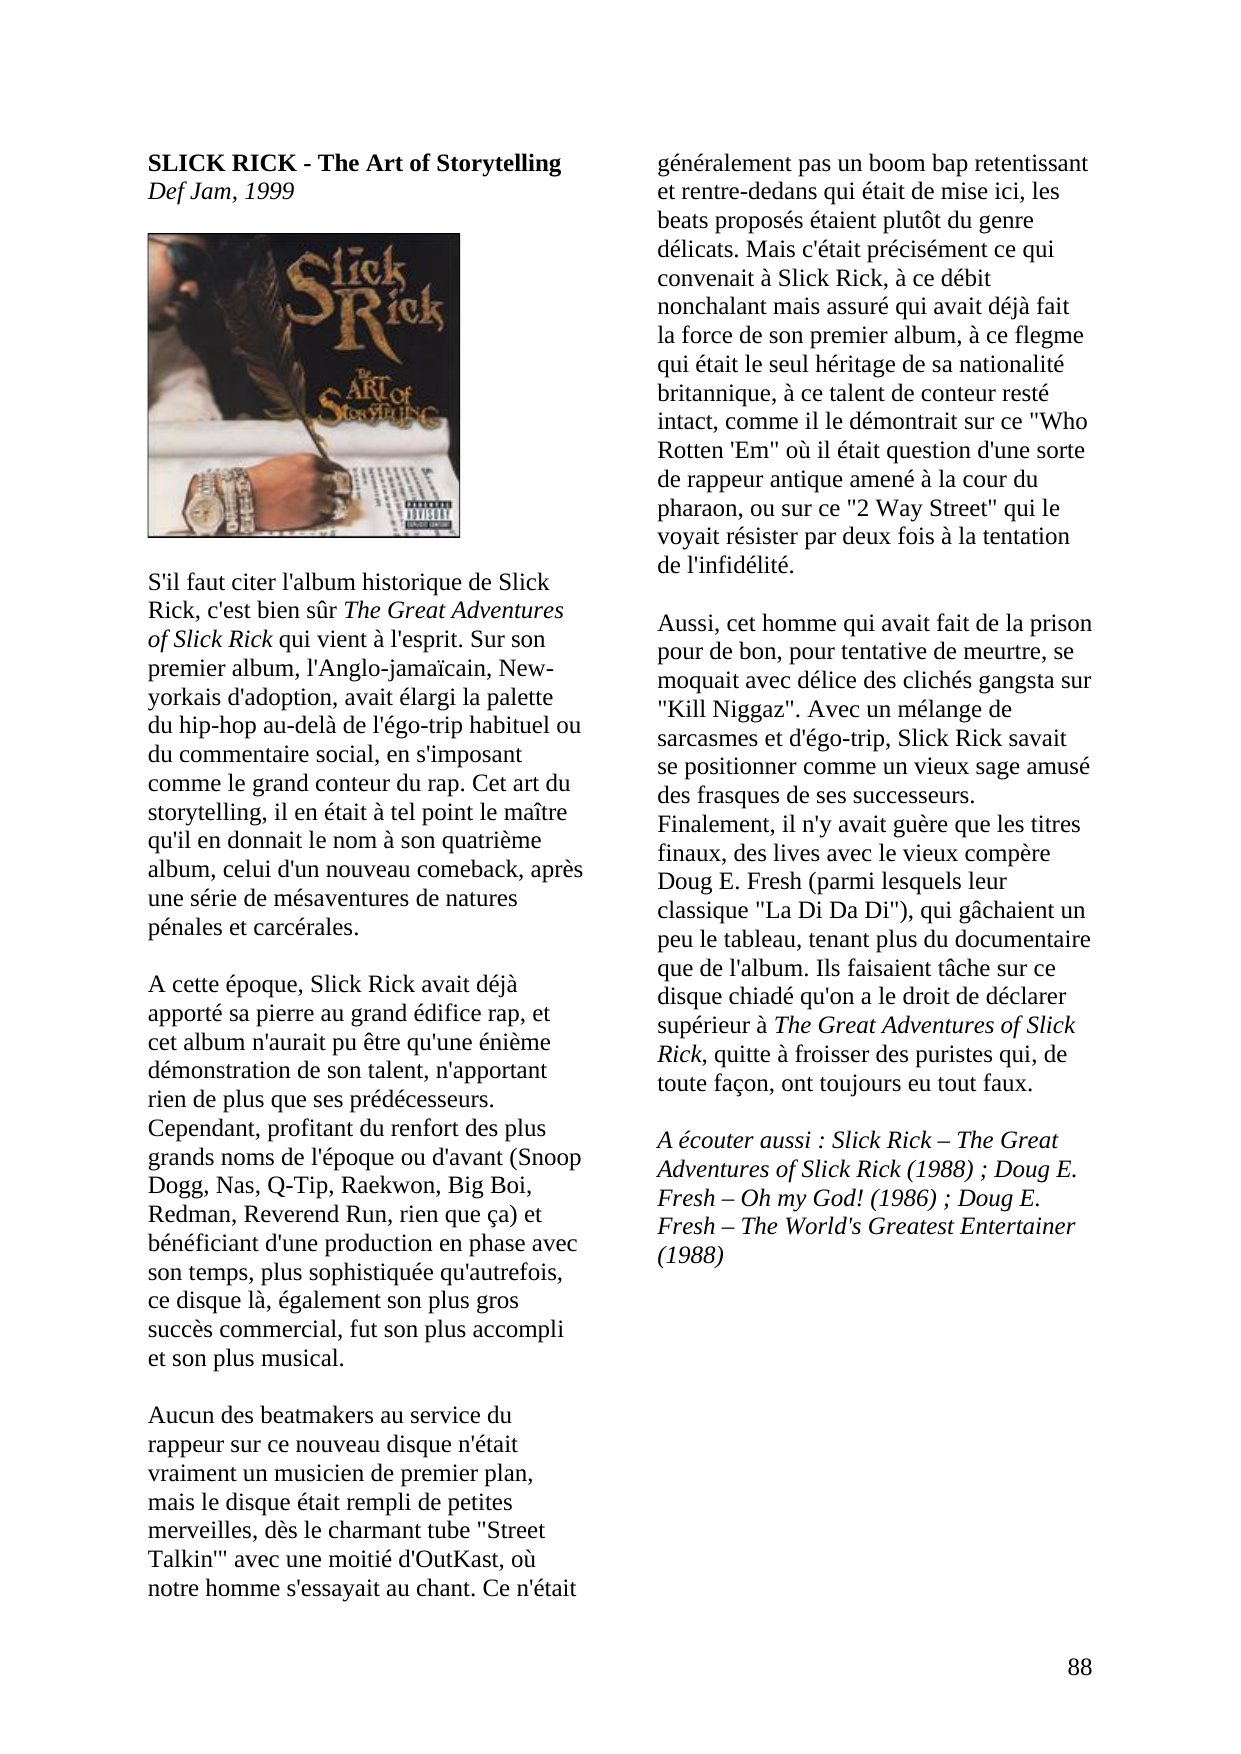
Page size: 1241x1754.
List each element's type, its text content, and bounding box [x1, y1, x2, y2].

text Def Jam, 1999 [148, 176, 583, 205]
text Aussi, cet homme qui avait fait de la prison pour de bon, pour tentative de meurtre, se moquait avec délice des clichés gangsta sur "Kill Niggaz". Avec un mélange de sarcasmes et d'égo-trip, Slick Rick savait se positionner comme un vieux sage amusé des frasques de ses successeurs. Finalement, il n'y avait guère que les titres finaux, des lives avec le vieux compère Doug E. Fresh (parmi lesquels leur classique "La Di Da Di"), qui gâchaient un peu le tableau, tenant plus du documentaire que de l'album. Ils faisaient tâche sur ce disque chiadé qu'on a le droit de déclarer supérieur à The Great Adventures of Slick Rick, quitte à froisser des puristes qui, de toute façon, ont toujours eu tout faux. [657, 608, 1093, 1096]
text S'il faut citer l'album historique de Slick Rick, c'est bien sûr The Great Adventures of Slick Rick qui vient à l'esprit. Sur son premier album, l'Anglo-jamaïcain, New-yorkais d'adoption, avait élargi la palette du hip-hop au-delà de l'égo-trip habituel ou du commentaire social, en s'imposant comme le grand conteur du rap. Cet art du storytelling, il en était à tel point le maître qu'il en donnait le nom à son quatrième album, celui d'un nouveau comeback, après une série de mésaventures de natures pénales et carcérales. [148, 567, 583, 941]
text Aucun des beatmakers au service du rappeur sur ce nouveau disque n'était vraiment un musicien de premier plan, mais le disque était rempli de petites merveilles, dès le charmant tube "Street Talkin'" avec une moitié d'OutKast, où notre homme s'essayait au chant. Ce n'était généralement pas un boom bap retentissant et rentre-dedans qui était de mise ici, les beats proposés étaient plutôt du genre délicats. Mais c'était précisément ce qui convenait à Slick Rick, à ce débit nonchalant mais assuré qui avait déjà fait la force de son premier album, à ce flegme qui était le seul héritage de sa nationalité britannique, à ce talent de conteur resté intact, comme il le démontrait sur ce "Who Rotten 'Em" où il était question d'une sorte de rappeur antique amené à la cour du pharaon, ou sur ce "2 Way Street" qui le voyait résister par deux fois à la tentation de l'infidélité. [148, 1401, 583, 1602]
picture [147, 233, 461, 538]
text A cette époque, Slick Rick avait déjà apporté sa pierre au grand édifice rap, et cet album n'aurait pu être qu'une énième démonstration de son talent, n'apportant rien de plus que ses prédécesseurs. Cependant, profitant du renfort des plus grands noms de l'époque ou d'avant (Snoop Dogg, Nas, Q-Tip, Raekwon, Big Boi, Redman, Reverend Run, rien que ça) et bénéficiant d'une production en phase avec son temps, plus sophistiquée qu'autrefois, ce disque là, également son plus gros succès commercial, fut son plus accompli et son plus musical. [148, 969, 583, 1372]
subtitle SLICK RICK - The Art of Storytelling [148, 148, 583, 176]
text A écouter aussi : Slick Rick – The Great Adventures of Slick Rick (1988) ; Doug E. Fresh – Oh my God! (1986) ; Doug E. Fresh – The World's Greatest Entertainer (1988) [657, 1125, 1093, 1269]
text Aucun des beatmakers au service du rappeur sur ce nouveau disque n'était vraiment un musicien de premier plan, mais le disque était rempli de petites merveilles, dès le charmant tube "Street Talkin'" avec une moitié d'OutKast, où notre homme s'essayait au chant. Ce n'était généralement pas un boom bap retentissant et rentre-dedans qui était de mise ici, les beats proposés étaient plutôt du genre délicats. Mais c'était précisément ce qui convenait à Slick Rick, à ce débit nonchalant mais assuré qui avait déjà fait la force de son premier album, à ce flegme qui était le seul héritage de sa nationalité britannique, à ce talent de conteur resté intact, comme il le démontrait sur ce "Who Rotten 'Em" où il était question d'une sorte de rappeur antique amené à la cour du pharaon, ou sur ce "2 Way Street" qui le voyait résister par deux fois à la tentation de l'infidélité. [657, 148, 1093, 579]
